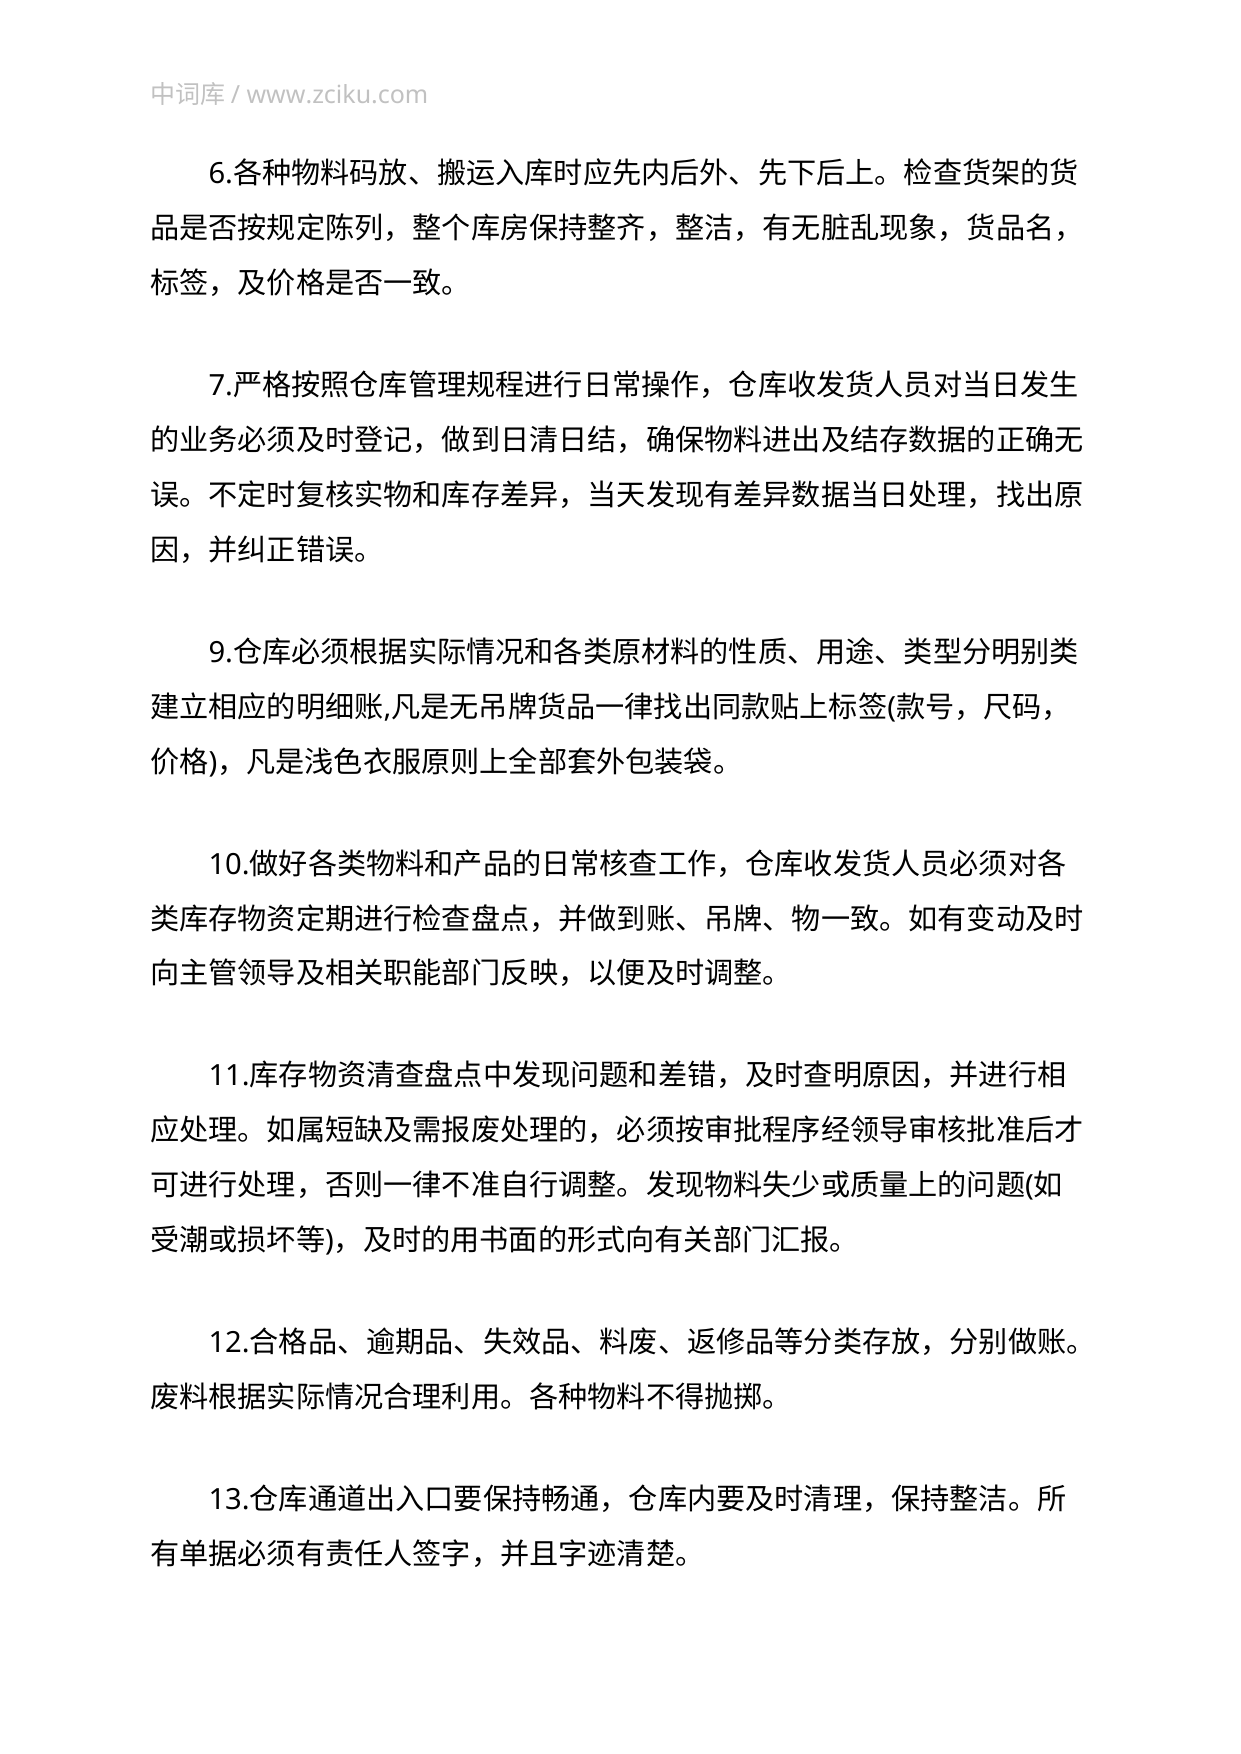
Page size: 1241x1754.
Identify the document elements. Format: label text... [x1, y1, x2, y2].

text 7.严格按照仓库管理规程进行日常操作，仓库收发货人员对当日发生的业务必须及时登记，做到日清日结，确保物料进出及结存数据的正确无误。不定时复核实物和库存差异，当天发现有差异数据当日处理，找出原因，并纠正错误。 [150, 362, 1090, 569]
text 10.做好各类物料和产品的日常核查工作，仓库收发货人员必须对各类库存物资定期进行检查盘点，并做到账、吊牌、物一致。如有变动及时向主管领导及相关职能部门反映，以便及时调整。 [150, 840, 1090, 992]
text 12.合格品、逾期品、失效品、料废、返修品等分类存放，分别做账。废料根据实际情况合理利用。各种物料不得抛掷。 [150, 1319, 1090, 1416]
text 6.各种物料码放、搬运入库时应先内后外、先下后上。检查货架的货品是否按规定陈列，整个库房保持整齐，整洁，有无脏乱现象，货品名，标签，及价格是否一致。 [150, 150, 1090, 302]
text 11.库存物资清查盘点中发现问题和差错，及时查明原因，并进行相应处理。如属短缺及需报废处理的，必须按审批程序经领导审核批准后才可进行处理，否则一律不准自行调整。发现物料失少或质量上的问题(如受潮或损坏等)，及时的用书面的形式向有关部门汇报。 [150, 1052, 1090, 1259]
text 13.仓库通道出入口要保持畅通，仓库内要及时清理，保持整洁。所有单据必须有责任人签字，并且字迹清楚。 [150, 1476, 1090, 1573]
text 9.仓库必须根据实际情况和各类原材料的性质、用途、类型分明别类建立相应的明细账,凡是无吊牌货品一律找出同款贴上标签(款号，尺码，价格)，凡是浅色衣服原则上全部套外包装袋。 [150, 628, 1090, 781]
